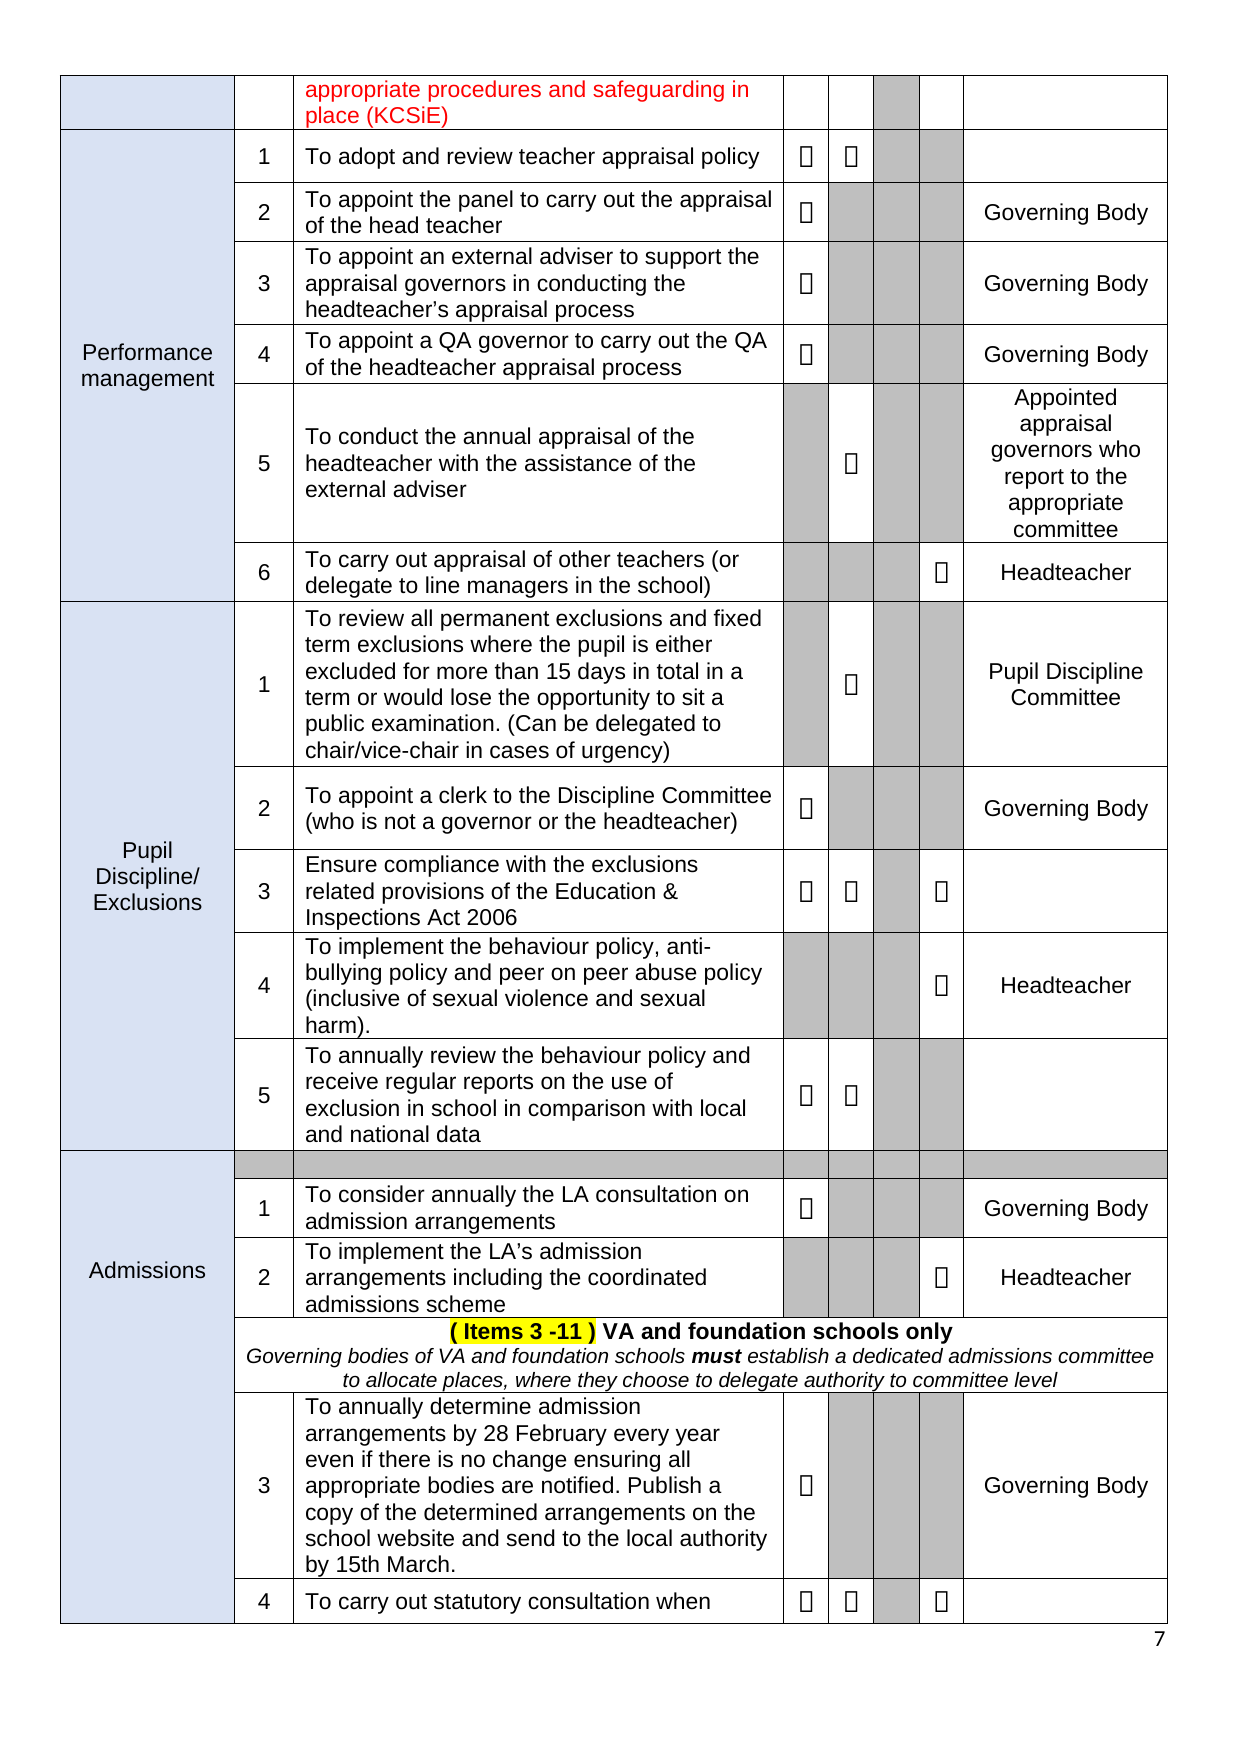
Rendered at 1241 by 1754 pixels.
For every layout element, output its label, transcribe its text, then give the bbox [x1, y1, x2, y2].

table_cell [920, 1151, 963, 1178]
table_cell [920, 767, 963, 849]
table_cell  [784, 1579, 828, 1623]
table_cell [294, 1579, 783, 1623]
table_cell 4 [235, 933, 293, 1038]
table_cell  [784, 130, 828, 182]
table_cell  [829, 850, 873, 932]
table_cell To consider annually the LA consultation on admission arrangements [294, 1179, 783, 1237]
table_cell [964, 130, 1167, 182]
table_cell [964, 850, 1167, 932]
table_cell  [784, 1039, 828, 1150]
table_cell Pupil Discipline Committee [964, 602, 1167, 766]
table_cell [964, 76, 1167, 129]
table_cell  [784, 1393, 828, 1578]
table_cell Ensure compliance with the exclusions related provisions of the Education & Inspections Act 2006 [294, 850, 783, 932]
table_cell [784, 933, 828, 1038]
table_cell [874, 183, 919, 241]
table_cell [874, 602, 919, 766]
table_cell [829, 1151, 873, 1178]
table_cell [829, 183, 873, 241]
table_cell 5 [235, 1039, 293, 1150]
table_cell To conduct the annual appraisal of the headteacher with the assistance of the external adviser [294, 384, 783, 542]
table_cell  [784, 76, 828, 129]
table_cell [920, 602, 963, 766]
table_cell To implement the behaviour policy, anti-bullying policy and peer on peer abuse policy (inclusive of sexual violence and sexual harm). [294, 933, 783, 1038]
table_cell [874, 1579, 919, 1623]
table_cell  [784, 767, 828, 849]
table_cell  [920, 1579, 963, 1623]
table_cell Governing Body [964, 242, 1167, 324]
table_cell [874, 325, 919, 383]
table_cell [294, 76, 783, 129]
table_cell [964, 1579, 1167, 1623]
table_cell Governing Body [964, 183, 1167, 241]
table_cell  [784, 325, 828, 383]
table_cell [784, 602, 828, 766]
table_cell  [920, 850, 963, 932]
table_cell 1 [235, 602, 293, 766]
table_cell [964, 1039, 1167, 1150]
table_cell [920, 384, 963, 542]
table_cell 3 [235, 850, 293, 932]
table_cell  [829, 602, 873, 766]
table_cell [784, 384, 828, 542]
table_cell [874, 1393, 919, 1578]
table_cell [784, 1151, 828, 1178]
table_cell  [920, 933, 963, 1038]
table_cell 4 [235, 76, 293, 129]
table_cell  [784, 1179, 828, 1237]
table_cell [920, 130, 963, 182]
table_cell To appoint the panel to carry out the appraisal of the head teacher [294, 183, 783, 241]
table_cell 1 [235, 1179, 293, 1237]
table_cell  [829, 130, 873, 182]
table_cell [829, 1393, 873, 1578]
table_cell To appoint a QA governor to carry out the QA of the headteacher appraisal process [294, 325, 783, 383]
table_cell To annually determine admission arrangements by 28 February every year even if there is no change ensuring all appropriate bodies are notified. Publish a copy of the determined arrangements on the school website and send to the local authority by 15th March. [294, 1393, 783, 1578]
table_cell 2 [235, 1238, 293, 1317]
table_cell Performance management [61, 130, 234, 601]
table_cell [964, 1151, 1167, 1178]
table_cell To review all permanent exclusions and fixed term exclusions where the pupil is either excluded for more than 15 days in total in a term or would lose the opportunity to sit a public examination. (Can be delegated to chair/vice-chair in cases of urgency) [294, 602, 783, 766]
table_cell Appointed appraisal governors who report to the appropriate committee [964, 384, 1167, 542]
table_cell  [920, 76, 963, 129]
table_cell 4 [235, 1579, 293, 1623]
table_cell 2 [235, 183, 293, 241]
table_cell To annually review the behaviour policy and receive regular reports on the use of exclusion in school in comparison with local and national data [294, 1039, 783, 1150]
table_cell [920, 1393, 963, 1578]
table_cell [784, 1238, 828, 1317]
table_cell [920, 1039, 963, 1150]
table_cell To implement the LA’s admission arrangements including the coordinated admissions scheme [294, 1238, 783, 1317]
table_cell [874, 543, 919, 601]
table_cell [920, 242, 963, 324]
table_cell [874, 1039, 919, 1150]
table_cell To adopt and review teacher appraisal policy [294, 130, 783, 182]
table_cell  [829, 384, 873, 542]
table_cell Governing Body [964, 767, 1167, 849]
table_cell [784, 543, 828, 601]
table_cell Headteacher [964, 543, 1167, 601]
table_cell [874, 384, 919, 542]
table_cell [829, 543, 873, 601]
table_cell [874, 130, 919, 182]
table_cell [294, 1151, 783, 1178]
table_cell  [784, 850, 828, 932]
table_cell To appoint a clerk to the Discipline Committee (who is not a governor or the headteacher) [294, 767, 783, 849]
table_cell [920, 325, 963, 383]
table_cell Headteacher [964, 933, 1167, 1038]
table_cell Headteacher [964, 1238, 1167, 1317]
table_cell [920, 183, 963, 241]
table_cell 5 [235, 384, 293, 542]
table_cell [235, 1151, 293, 1178]
table_cell ( Items 3 -11 ) VA and foundation schools only Governing bodies of VA and foundation schools must establish a dedicated admissions committee to allocate places, where they choose to delegate authority to committee level [235, 1318, 1167, 1392]
table_cell [874, 1238, 919, 1317]
table_cell 2 [235, 767, 293, 849]
table_cell Governing Body [964, 1179, 1167, 1237]
table_cell [874, 1179, 919, 1237]
table_cell Pupil Discipline/ Exclusions [61, 602, 234, 1150]
table_cell [874, 76, 919, 129]
table_cell [829, 242, 873, 324]
table_cell To appoint an external adviser to support the appraisal governors in conducting the headteacher’s appraisal process [294, 242, 783, 324]
table_cell [829, 325, 873, 383]
table_cell  [829, 1579, 873, 1623]
table_cell Governing Body [964, 1393, 1167, 1578]
table_cell  [920, 1238, 963, 1317]
table_cell Admissions [61, 1151, 234, 1623]
table_cell 3 [235, 242, 293, 324]
table_cell [874, 242, 919, 324]
table_cell [829, 1179, 873, 1237]
table_cell [874, 1151, 919, 1178]
table_cell To carry out appraisal of other teachers (or delegate to line managers in the school) [294, 543, 783, 601]
table_cell [874, 850, 919, 932]
table_cell [829, 767, 873, 849]
table_cell  [829, 1039, 873, 1150]
table_cell [829, 1238, 873, 1317]
table_cell [874, 933, 919, 1038]
table_cell [920, 1179, 963, 1237]
table_cell 4 [235, 325, 293, 383]
table_cell 6 [235, 543, 293, 601]
table_cell 1 [235, 130, 293, 182]
table_cell  [920, 543, 963, 601]
table_cell  [784, 183, 828, 241]
table_cell Governing Body [964, 325, 1167, 383]
table_cell [874, 767, 919, 849]
table_cell 3 [235, 1393, 293, 1578]
table_cell  [784, 242, 828, 324]
table_cell  [829, 76, 873, 129]
table_cell [829, 933, 873, 1038]
